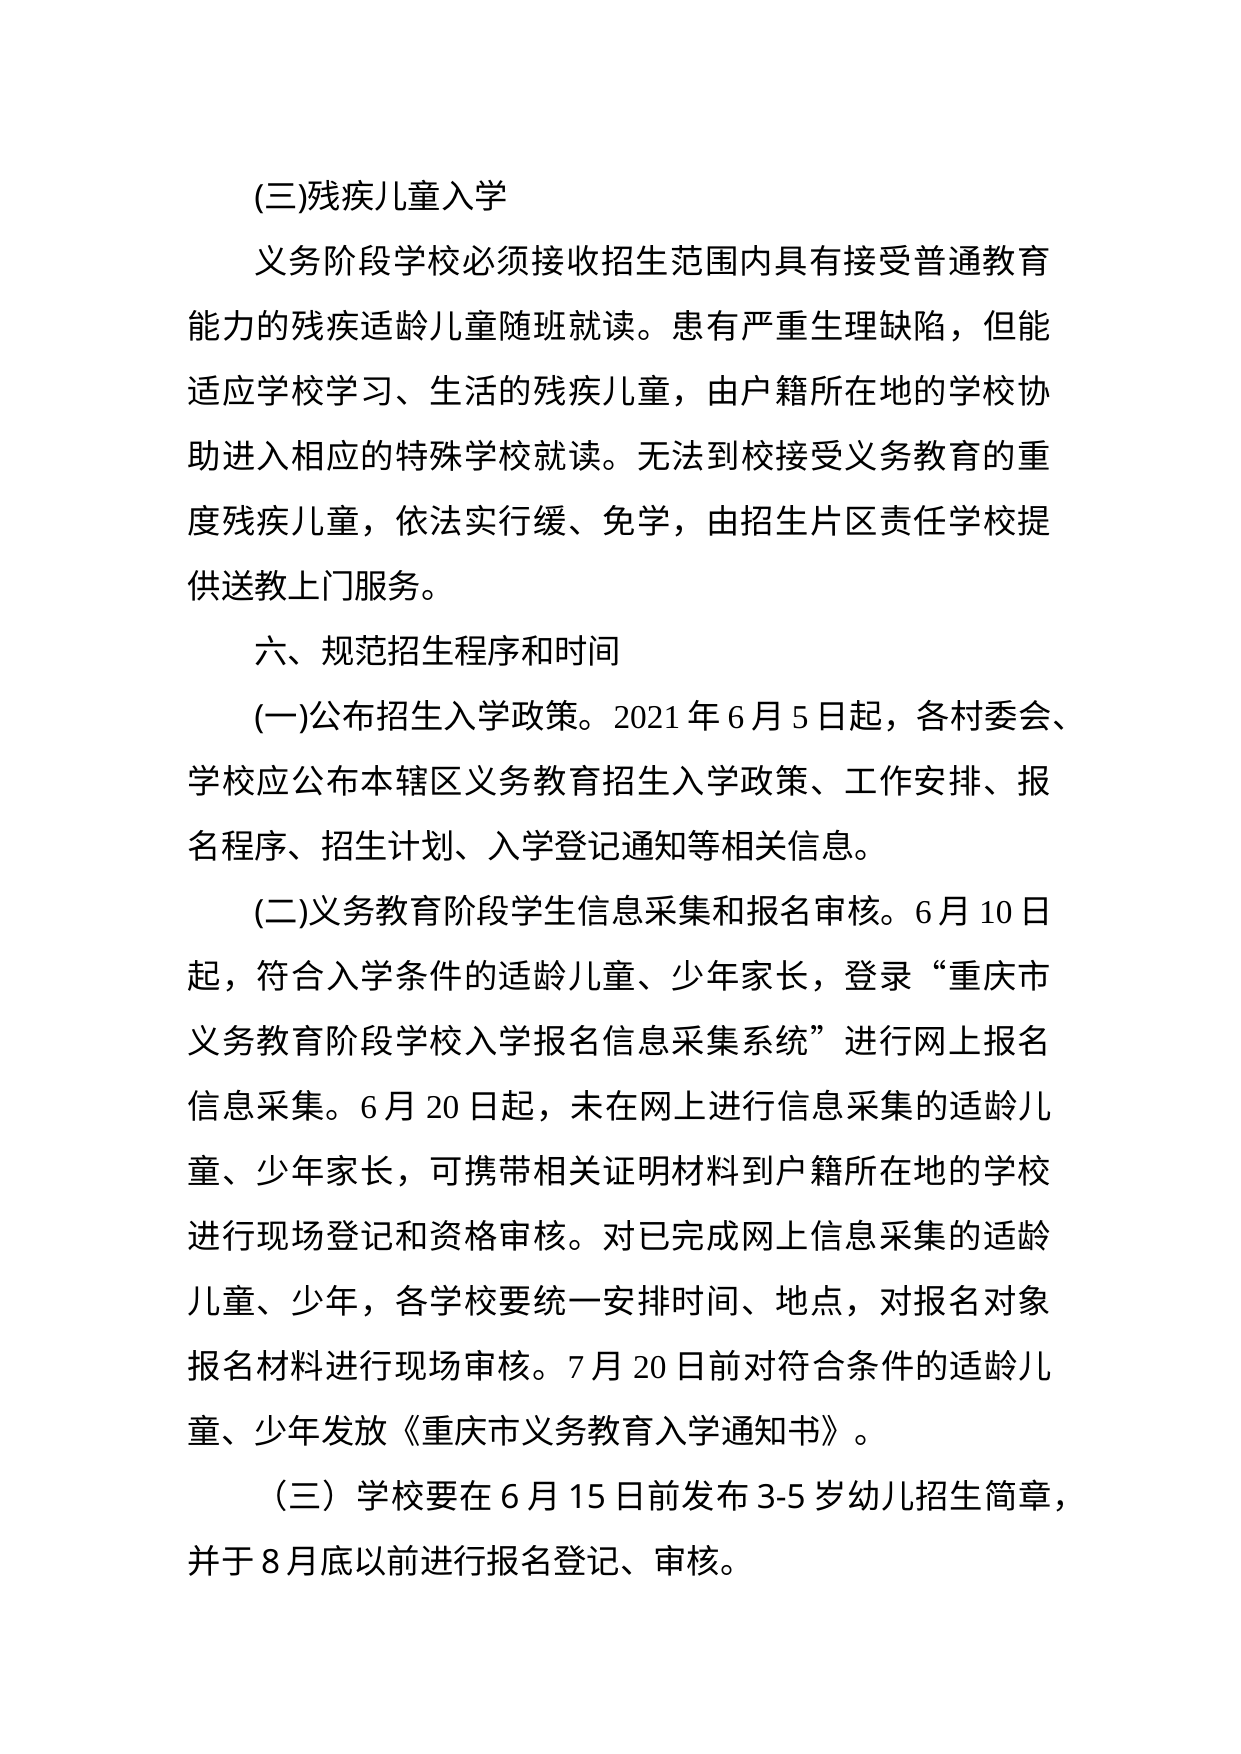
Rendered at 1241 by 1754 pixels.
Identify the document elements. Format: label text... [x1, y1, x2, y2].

text 义务阶段学校必须接收招生范围内具有接受普通教育能力的残疾适龄儿童随班就读。患有严重生理缺陷，但能适应学校学习、生活的残疾儿童，由户籍所在地的学校协助进入相应的特殊学校就读。无法到校接受义务教育的重度残疾儿童，依法实行缓、免学，由招生片区责任学校提供送教上门服务。 [187, 227, 1053, 617]
text 六、规范招生程序和时间 [187, 617, 1053, 682]
text (一)公布招生入学政策。2021年6月5日起，各村委会、学校应公布本辖区义务教育招生入学政策、工作安排、报名程序、招生计划、入学登记通知等相关信息。 [187, 682, 1053, 877]
text (二)义务教育阶段学生信息采集和报名审核。6月10日起，符合入学条件的适龄儿童、少年家长，登录“重庆市义务教育阶段学校入学报名信息采集系统”进行网上报名信息采集。6月20日起，未在网上进行信息采集的适龄儿童、少年家长，可携带相关证明材料到户籍所在地的学校进行现场登记和资格审核。对已完成网上信息采集的适龄儿童、少年，各学校要统一安排时间、地点，对报名对象、报名材料进行现场审核。7月20日前对符合条件的适龄儿童、少年发放《重庆市义务教育入学通知书》。 [187, 877, 1053, 1462]
text （三）学校要在6月15日前发布3-5岁幼儿招生简章，并于8月底以前进行报名登记、审核。 [187, 1462, 1053, 1592]
text (三)残疾儿童入学 [187, 162, 1053, 227]
